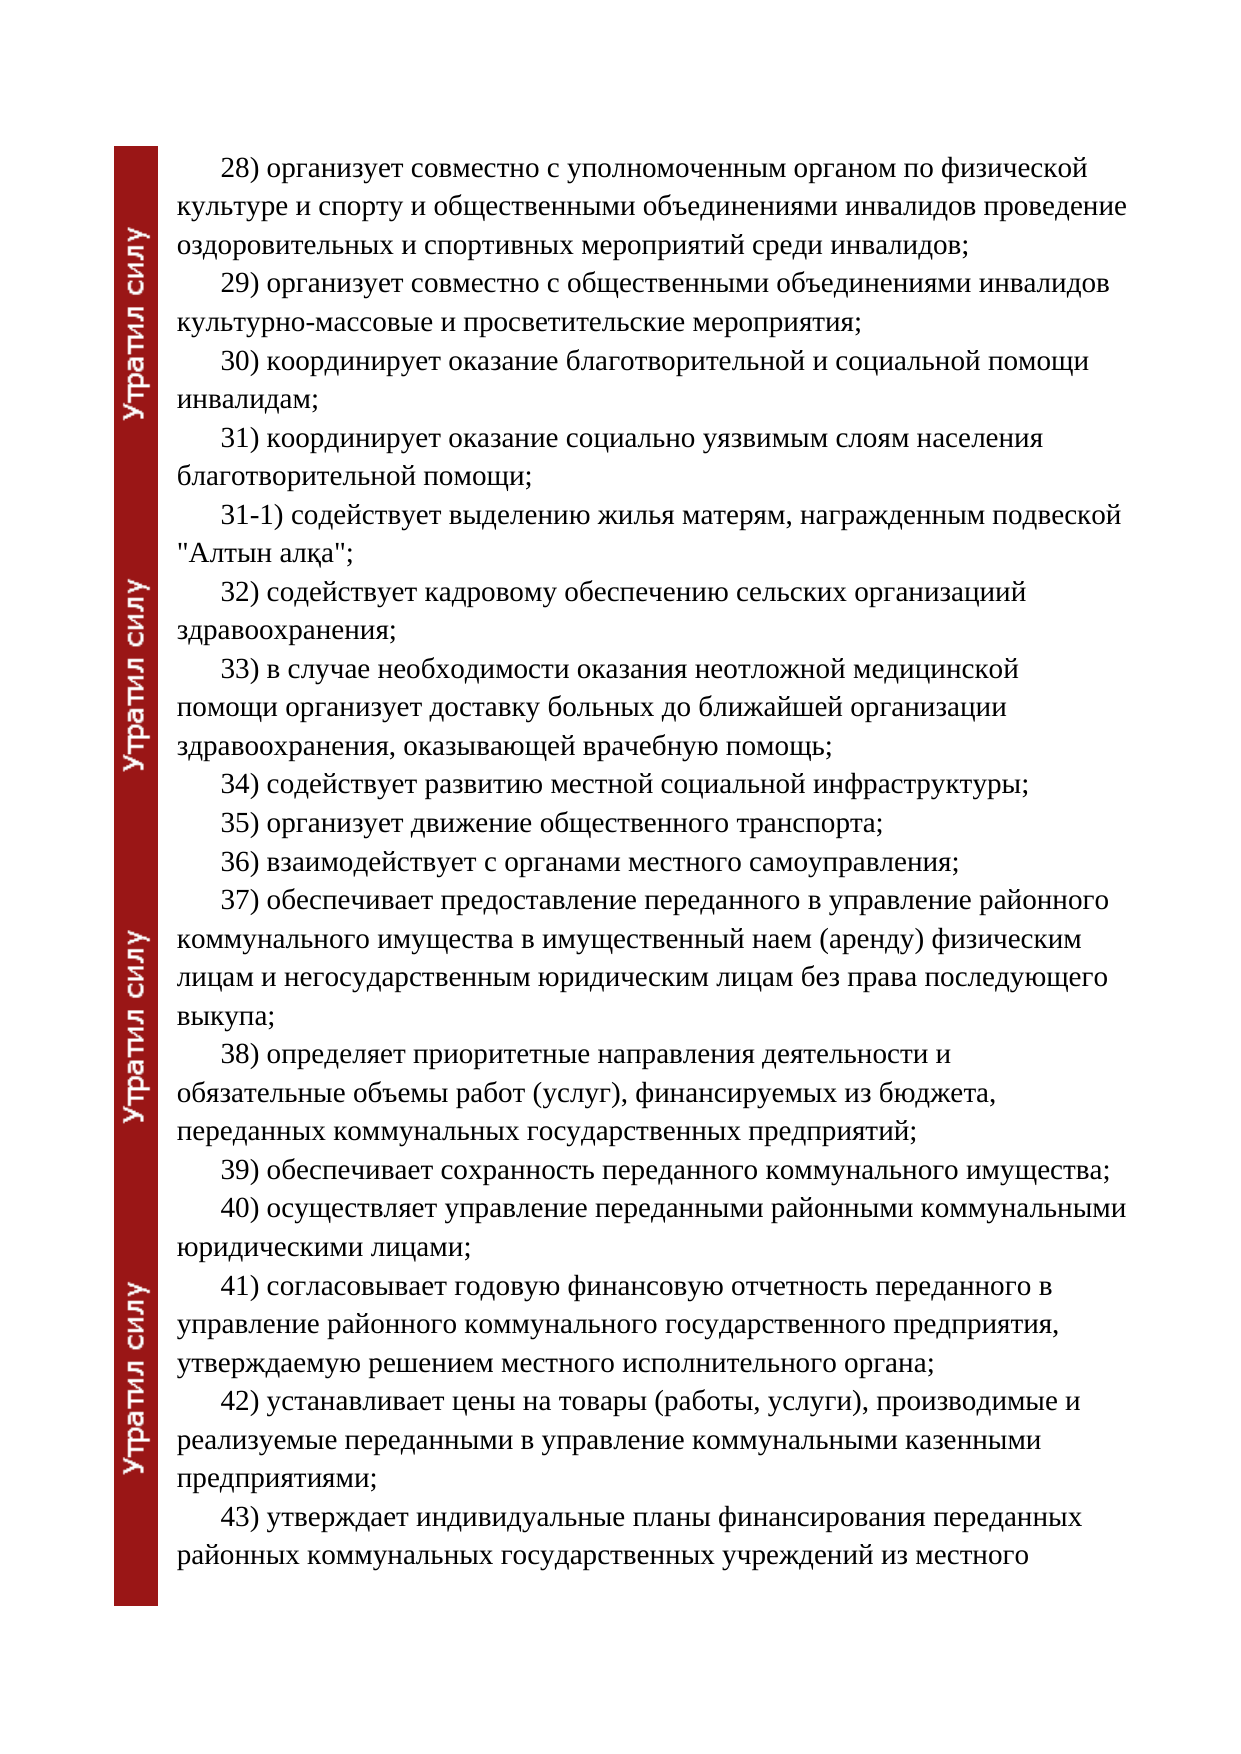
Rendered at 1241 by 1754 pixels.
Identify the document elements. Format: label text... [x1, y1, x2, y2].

picture [114, 1571, 158, 1606]
picture [114, 146, 158, 150]
